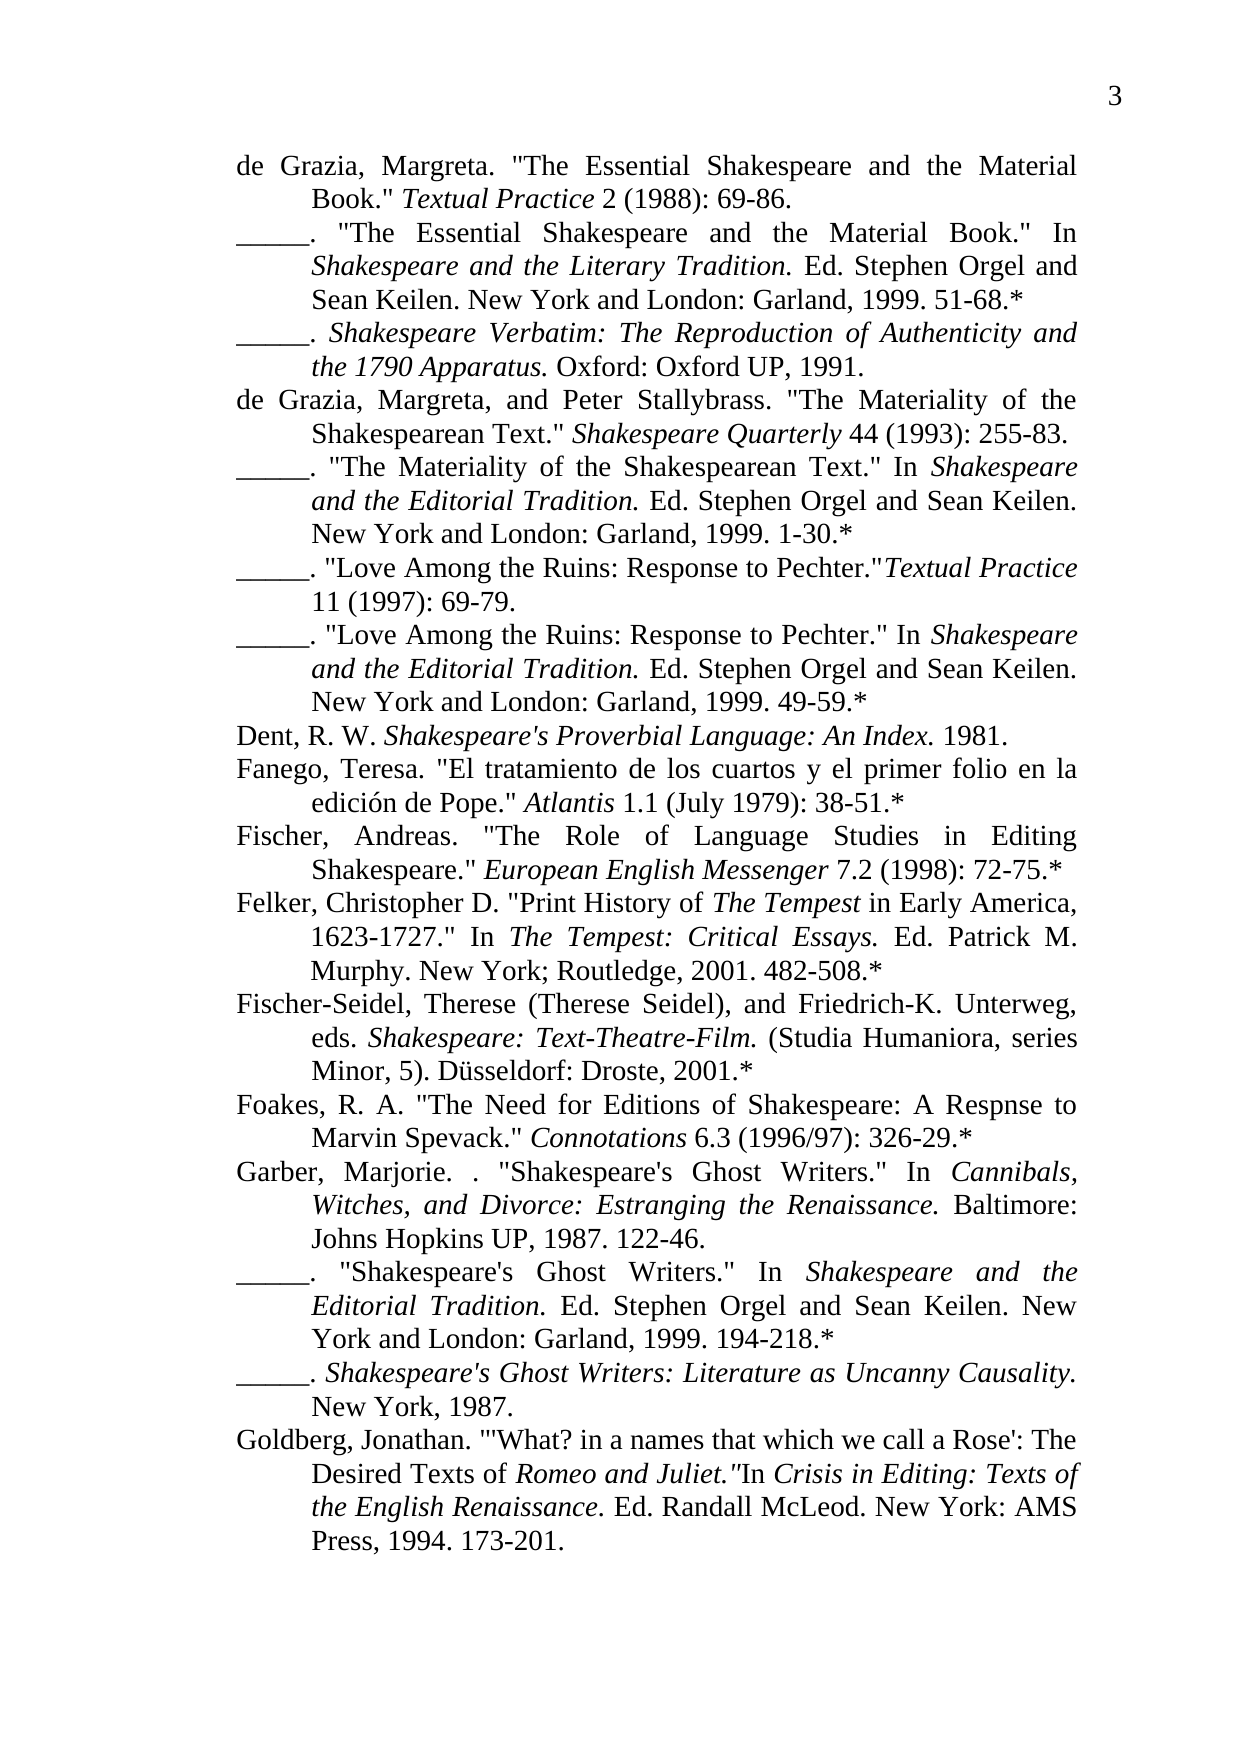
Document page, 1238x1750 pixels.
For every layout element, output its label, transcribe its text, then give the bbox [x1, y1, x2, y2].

text _____. "The Essential Shakespeare and the Material Book." In Shakespeare and the Literary Tradition. Ed. Stephen Orgel and Sean Keilen. New York and London: Garland, 1999. 51-68.* [236, 215, 1078, 315]
text Fischer-Seidel, Therese (Therese Seidel), and Friedrich-K. Unterweg, eds. Shakespeare: Text-Theatre-Film. (Studia Humaniora, series Minor, 5). Düsseldorf: Droste, 2001.* [236, 986, 1078, 1087]
text _____. Shakespeare's Ghost Writers: Literature as Uncanny Causality. New York, 1987. [236, 1355, 1078, 1422]
text Garber, Marjorie. . "Shakespeare's Ghost Writers." In Cannibals, Witches, and Divorce: Estranging the Renaissance. Baltimore: Johns Hopkins UP, 1987. 122-46. [236, 1154, 1078, 1254]
text Goldberg, Jonathan. "'What? in a names that which we call a Rose': The Desired Texts of Romeo and Juliet."In Crisis in Editing: Texts of the English Renaissance. Ed. Randall McLeod. New York: AMS Press, 1994. 173-201. [236, 1422, 1078, 1556]
text _____. Shakespeare Verbatim: The Reproduction of Authenticity and the 1790 Apparatus. Oxford: Oxford UP, 1991. [236, 315, 1078, 382]
text Foakes, R. A. "The Need for Editions of Shakespeare: A Respnse to Marvin Spevack." Connotations 6.3 (1996/97): 326-29.* [236, 1087, 1078, 1154]
text de Grazia, Margreta, and Peter Stallybrass. "The Materiality of the Shakespearean Text." Shakespeare Quarterly 44 (1993): 255-83. [236, 382, 1078, 449]
text Fanego, Teresa. "El tratamiento de los cuartos y el primer folio en la edición de Pope." Atlantis 1.1 (July 1979): 38-51.* [236, 751, 1078, 818]
text de Grazia, Margreta. "The Essential Shakespeare and the Material Book." Textual Practice 2 (1988): 69-86. [236, 148, 1078, 215]
text _____. "Shakespeare's Ghost Writers." In Shakespeare and the Editorial Tradition. Ed. Stephen Orgel and Sean Keilen. New York and London: Garland, 1999. 194-218.* [236, 1254, 1078, 1355]
text Fischer, Andreas. "The Role of Language Studies in Editing Shakespeare." European English Messenger 7.2 (1998): 72-75.* [236, 818, 1078, 886]
text _____. "The Materiality of the Shakespearean Text." In Shakespeare and the Editorial Tradition. Ed. Stephen Orgel and Sean Keilen. New York and London: Garland, 1999. 1-30.* [236, 449, 1078, 550]
text _____. "Love Among the Ruins: Response to Pechter." In Shakespeare and the Editorial Tradition. Ed. Stephen Orgel and Sean Keilen. New York and London: Garland, 1999. 49-59.* [236, 617, 1078, 718]
text Dent, R. W. Shakespeare's Proverbial Language: An Index. 1981. [236, 718, 1072, 751]
text _____. "Love Among the Ruins: Response to Pechter."Textual Practice 11 (1997): 69-79. [236, 550, 1078, 617]
text Felker, Christopher D. "Print History of The Tempest in Early America, 1623-1727." In The Tempest: Critical Essays. Ed. Patrick M. Murphy. New York; Routledge, 2001. 482-508.* [236, 886, 1078, 986]
